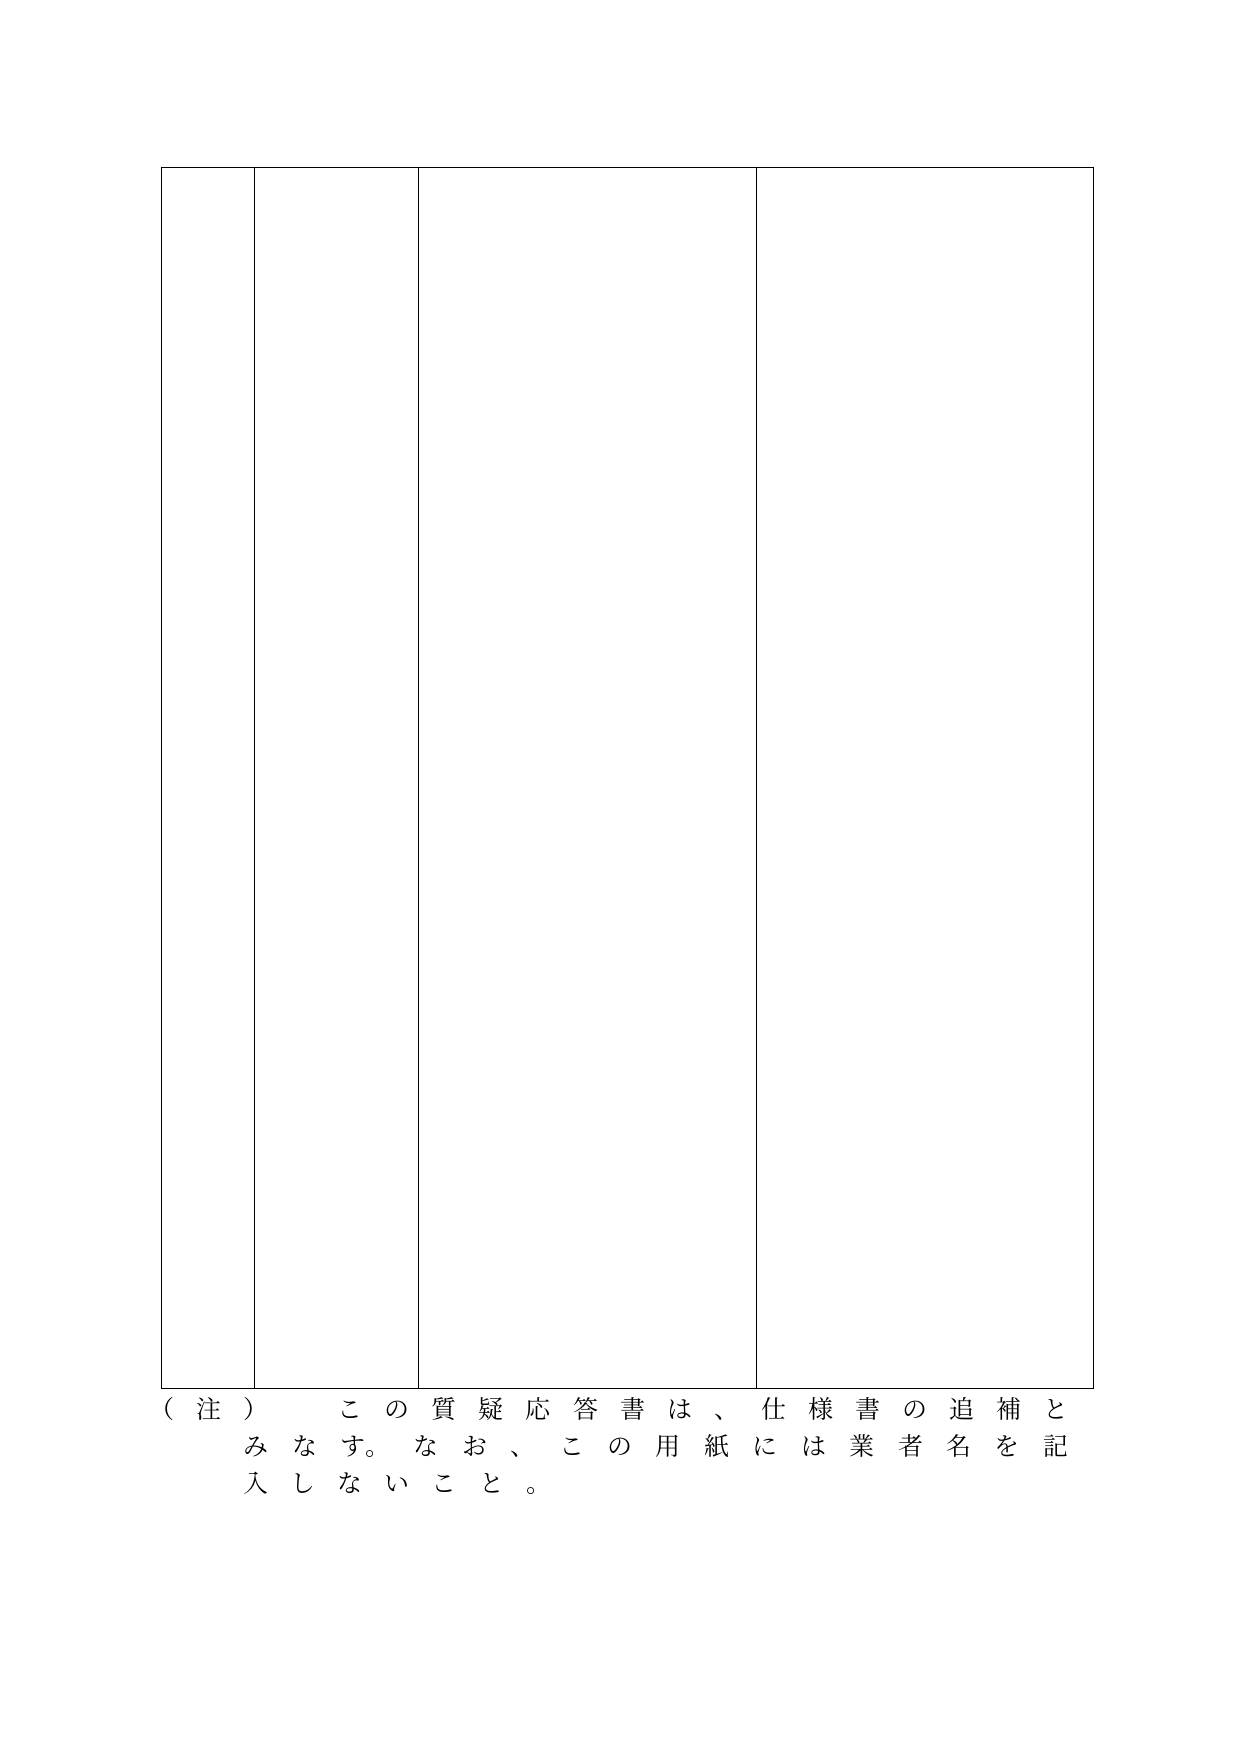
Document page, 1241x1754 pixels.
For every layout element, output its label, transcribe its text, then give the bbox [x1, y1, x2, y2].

table_cell [757, 168, 1093, 1388]
table_cell [419, 168, 756, 1388]
table_cell [255, 168, 418, 1388]
text （注） この質疑応答書は、仕様書の追補とみなす。なお、この用紙には業者名を記入しないこと。 [149, 1389, 1091, 1500]
table_cell [162, 168, 254, 1388]
